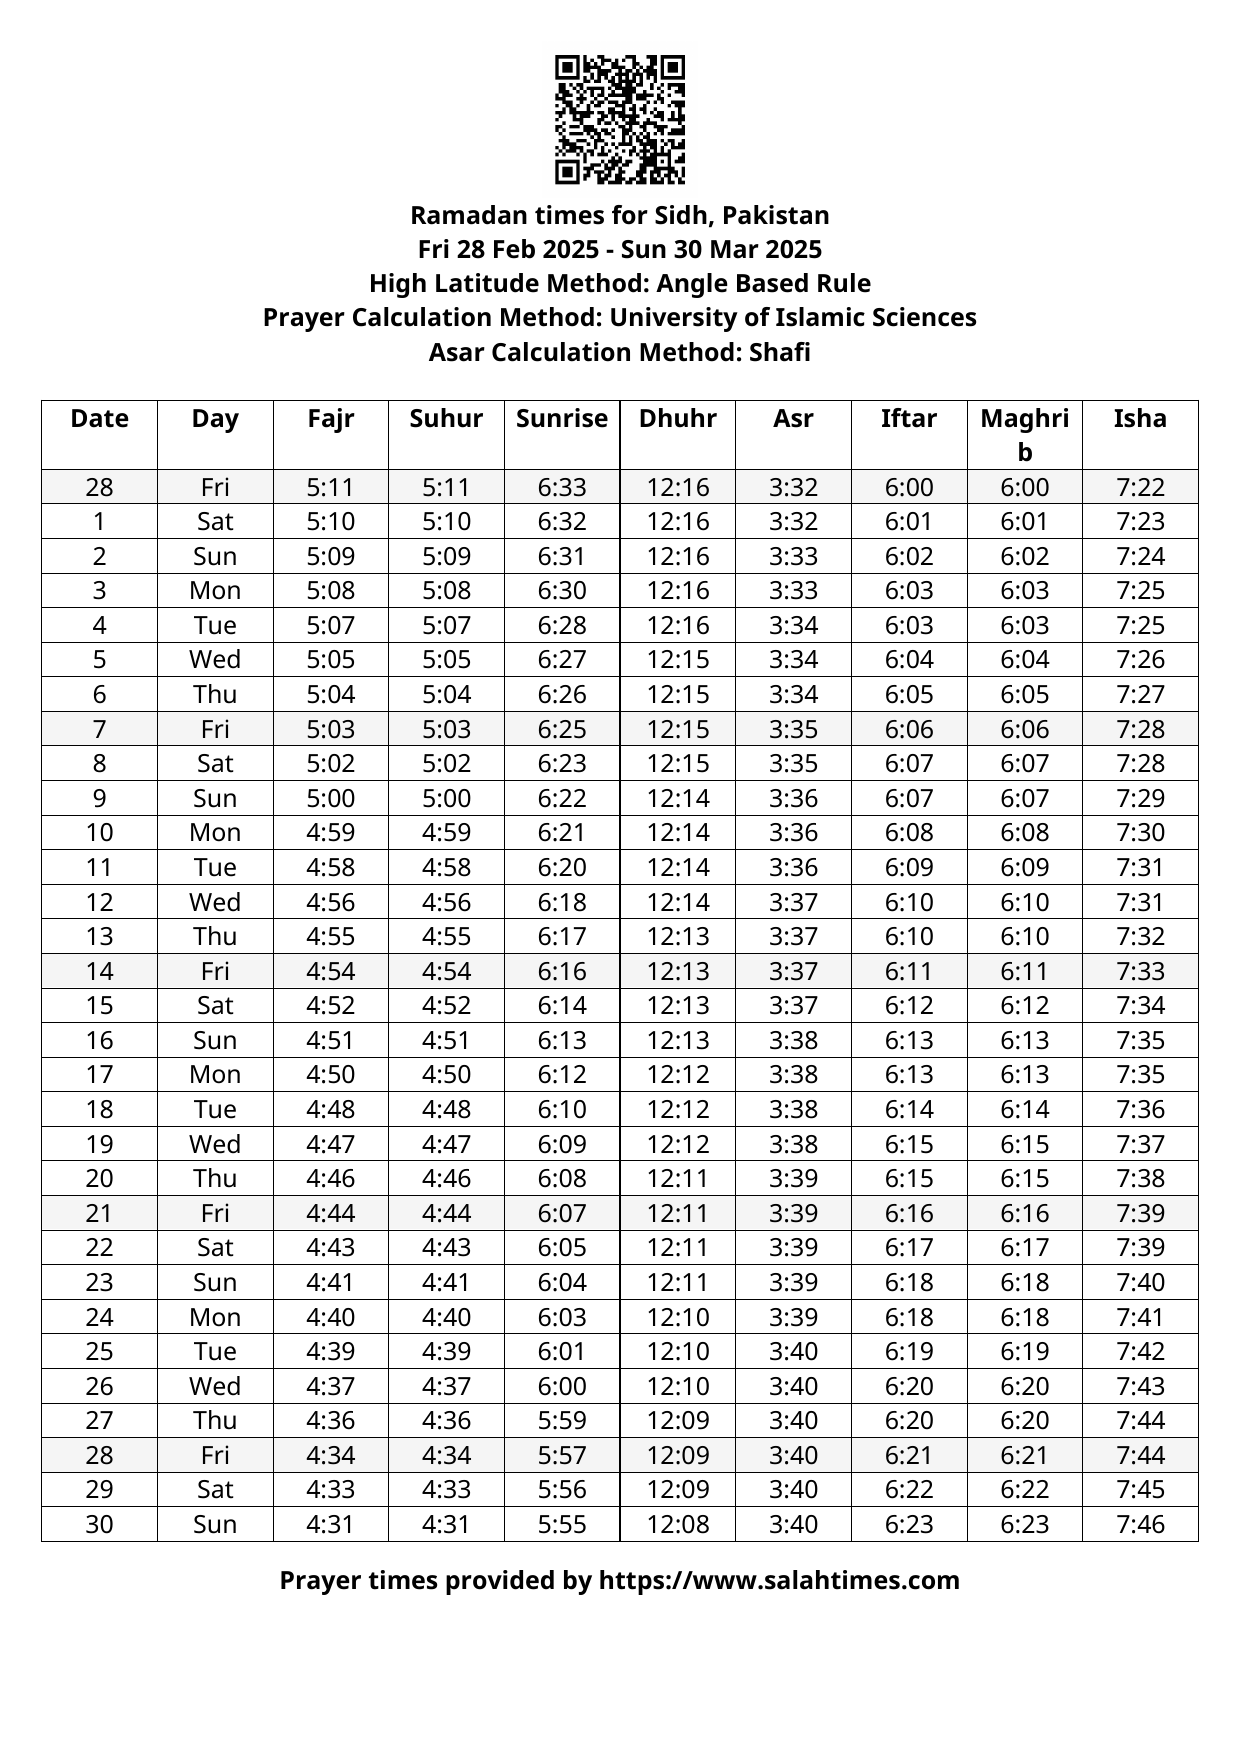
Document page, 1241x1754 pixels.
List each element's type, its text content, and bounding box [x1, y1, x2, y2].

table_cell 12:09 [621, 1404, 735, 1437]
text Asar Calculation Method: Shafi [42, 334, 1198, 368]
table_cell 7:23 [1083, 504, 1198, 538]
table_cell 6:17 [968, 1231, 1082, 1264]
table_cell 6:04 [852, 643, 967, 676]
table_cell 3:40 [736, 1404, 851, 1437]
table_cell 12:15 [621, 677, 735, 711]
table_cell 6:10 [852, 919, 967, 953]
table_cell 7:25 [1083, 574, 1198, 607]
table_cell 3:33 [736, 539, 851, 572]
table_cell Fri [158, 1438, 273, 1472]
table_cell 3:35 [736, 712, 851, 745]
table_cell 7:34 [1083, 989, 1198, 1022]
text Fri 28 Feb 2025 - Sun 30 Mar 2025 [42, 232, 1198, 266]
text Prayer Calculation Method: University of Islamic Sciences [42, 300, 1198, 334]
table_cell 12:16 [621, 539, 735, 572]
table_cell 6:07 [852, 746, 967, 780]
table_cell 6:13 [852, 1023, 967, 1057]
table_cell 7:46 [1083, 1507, 1198, 1541]
table_cell 5:09 [274, 539, 388, 572]
table_cell 6:25 [505, 712, 619, 745]
table_cell 6:01 [505, 1334, 619, 1368]
table_cell 12:12 [621, 1092, 735, 1126]
table_cell 7:29 [1083, 781, 1198, 814]
table_cell 3:40 [736, 1473, 851, 1506]
table_cell 6:01 [968, 504, 1082, 538]
table_cell Sat [158, 504, 273, 538]
table_cell 6:12 [505, 1058, 619, 1091]
table_cell 12:11 [621, 1231, 735, 1264]
table_cell 4:40 [389, 1300, 504, 1333]
table_cell Fri [158, 954, 273, 987]
table_cell 4:48 [274, 1092, 388, 1126]
table_cell 17 [42, 1058, 157, 1091]
table_cell 6:27 [505, 643, 619, 676]
table_cell 5:10 [274, 504, 388, 538]
table_cell 4:58 [274, 850, 388, 884]
table_cell 4:54 [389, 954, 504, 987]
table_cell 6:07 [968, 781, 1082, 814]
table_cell Tue [158, 850, 273, 884]
table_cell 7:43 [1083, 1369, 1198, 1402]
table_cell 12:14 [621, 885, 735, 918]
table_cell Fri [158, 712, 273, 745]
table_header Asr [736, 401, 851, 469]
table_cell 6:03 [968, 608, 1082, 642]
table_cell 7:22 [1083, 470, 1198, 503]
table_cell 6:15 [852, 1161, 967, 1195]
table_cell Wed [158, 1127, 273, 1160]
table_cell 3:32 [736, 504, 851, 538]
table_cell Sun [158, 1265, 273, 1299]
table_cell 3:39 [736, 1231, 851, 1264]
table_cell 6:22 [505, 781, 619, 814]
table_cell 12:11 [621, 1196, 735, 1229]
table_cell 3:34 [736, 608, 851, 642]
table_cell 3:36 [736, 816, 851, 849]
table_cell 6:03 [505, 1300, 619, 1333]
table_cell Wed [158, 643, 273, 676]
table_cell 3:34 [736, 643, 851, 676]
table_cell 4:37 [389, 1369, 504, 1402]
table_cell 6:08 [505, 1161, 619, 1195]
table_cell 6:19 [852, 1334, 967, 1368]
table_cell 4:47 [389, 1127, 504, 1160]
table_cell 4:58 [389, 850, 504, 884]
table_cell 3:37 [736, 954, 851, 987]
table_cell 6:15 [968, 1161, 1082, 1195]
table_cell 18 [42, 1092, 157, 1126]
table_cell 6:18 [852, 1265, 967, 1299]
table_cell 12:14 [621, 850, 735, 884]
table_cell 6:03 [852, 608, 967, 642]
table_cell 4:51 [274, 1023, 388, 1057]
table_cell 7:39 [1083, 1231, 1198, 1264]
table_header Iftar [852, 401, 967, 469]
table_cell 5:07 [389, 608, 504, 642]
table_cell 12:15 [621, 746, 735, 780]
table_cell 22 [42, 1231, 157, 1264]
table_cell 6:05 [505, 1231, 619, 1264]
table_cell 6:23 [968, 1507, 1082, 1541]
table_cell 12:10 [621, 1300, 735, 1333]
table_cell Thu [158, 1161, 273, 1195]
table_cell Sun [158, 1507, 273, 1541]
table_cell 16 [42, 1023, 157, 1057]
table_cell 5:08 [274, 574, 388, 607]
table_cell 12:10 [621, 1334, 735, 1368]
table_cell Wed [158, 885, 273, 918]
table_cell Thu [158, 677, 273, 711]
table_cell 7:44 [1083, 1438, 1198, 1472]
table_cell 6:17 [852, 1231, 967, 1264]
table_cell 4:55 [274, 919, 388, 953]
table_cell 4:37 [274, 1369, 388, 1402]
table_cell 25 [42, 1334, 157, 1368]
table_cell 7:27 [1083, 677, 1198, 711]
table_cell 5:02 [389, 746, 504, 780]
table_cell 6:09 [968, 850, 1082, 884]
table_cell 6:12 [968, 989, 1082, 1022]
table_cell Tue [158, 1334, 273, 1368]
table_cell 6:00 [852, 470, 967, 503]
table_cell 10 [42, 816, 157, 849]
table_cell 5:03 [389, 712, 504, 745]
table_cell 6:28 [505, 608, 619, 642]
table_cell 5:59 [505, 1404, 619, 1437]
table_cell 3:39 [736, 1161, 851, 1195]
table_cell 4:48 [389, 1092, 504, 1126]
table_cell 3:37 [736, 989, 851, 1022]
table_cell 6:13 [968, 1058, 1082, 1091]
table_cell 3:36 [736, 781, 851, 814]
table_cell 21 [42, 1196, 157, 1229]
table_cell 7:36 [1083, 1092, 1198, 1126]
table_cell 12:12 [621, 1058, 735, 1091]
table_cell 6:00 [505, 1369, 619, 1402]
table_cell 5:08 [389, 574, 504, 607]
table_cell 8 [42, 746, 157, 780]
table_cell 3:40 [736, 1334, 851, 1368]
table_cell 6:20 [968, 1369, 1082, 1402]
table_cell Fri [158, 1196, 273, 1229]
table_cell 4:36 [274, 1404, 388, 1437]
table_cell 6:02 [852, 539, 967, 572]
table_cell 27 [42, 1404, 157, 1437]
table_cell Sat [158, 746, 273, 780]
table_cell 4:46 [274, 1161, 388, 1195]
table_cell 12:13 [621, 989, 735, 1022]
table_cell 14 [42, 954, 157, 987]
table_cell 5:10 [389, 504, 504, 538]
table_cell 6:26 [505, 677, 619, 711]
table_header Date [42, 401, 157, 469]
table_cell 6:20 [505, 850, 619, 884]
table_cell 5:00 [389, 781, 504, 814]
table_cell 4:41 [389, 1265, 504, 1299]
table_cell 5:57 [505, 1438, 619, 1472]
table_cell 26 [42, 1369, 157, 1402]
table_cell 6:21 [968, 1438, 1082, 1472]
table_header Day [158, 401, 273, 469]
table_cell 6:10 [968, 919, 1082, 953]
table_cell 12:08 [621, 1507, 735, 1541]
table_cell 6:01 [852, 504, 967, 538]
table_cell 3:34 [736, 677, 851, 711]
table_cell 6:00 [968, 470, 1082, 503]
table_cell 7:25 [1083, 608, 1198, 642]
table_cell 4:52 [274, 989, 388, 1022]
table_cell 3:33 [736, 574, 851, 607]
table_cell Wed [158, 1369, 273, 1402]
table_cell 4:47 [274, 1127, 388, 1160]
table_cell 12:15 [621, 643, 735, 676]
table_cell 6:19 [968, 1334, 1082, 1368]
table_cell Thu [158, 919, 273, 953]
table_cell 6:23 [852, 1507, 967, 1541]
table_cell 12:16 [621, 470, 735, 503]
table_cell 15 [42, 989, 157, 1022]
table_cell 4:39 [274, 1334, 388, 1368]
table_cell 4:50 [389, 1058, 504, 1091]
text Ramadan times for Sidh, Pakistan [42, 198, 1198, 232]
table_header Dhuhr [621, 401, 735, 469]
table_cell 4:44 [274, 1196, 388, 1229]
table_cell 3:39 [736, 1300, 851, 1333]
table_cell 7:31 [1083, 850, 1198, 884]
table_cell 29 [42, 1473, 157, 1506]
table_cell 7:31 [1083, 885, 1198, 918]
table_cell 5:00 [274, 781, 388, 814]
table_cell 7:40 [1083, 1265, 1198, 1299]
table_cell 12:11 [621, 1161, 735, 1195]
table_cell 3:40 [736, 1369, 851, 1402]
table_cell 4:50 [274, 1058, 388, 1091]
table_cell 6:31 [505, 539, 619, 572]
table_cell 12:12 [621, 1127, 735, 1160]
table_cell 7:33 [1083, 954, 1198, 987]
table_cell 4:39 [389, 1334, 504, 1368]
table_cell 6:10 [505, 1092, 619, 1126]
table_cell 12 [42, 885, 157, 918]
table_cell 24 [42, 1300, 157, 1333]
table_cell 6:06 [852, 712, 967, 745]
table_cell 4:55 [389, 919, 504, 953]
table_cell 7:35 [1083, 1023, 1198, 1057]
table_cell 7:39 [1083, 1196, 1198, 1229]
table_cell Sun [158, 1023, 273, 1057]
table_cell 12:14 [621, 816, 735, 849]
table_cell 5:11 [274, 470, 388, 503]
table_cell 3:40 [736, 1507, 851, 1541]
table_cell 7:37 [1083, 1127, 1198, 1160]
table_cell 4:59 [389, 816, 504, 849]
table_cell 7:45 [1083, 1473, 1198, 1506]
table_cell Tue [158, 608, 273, 642]
table_cell 6:10 [968, 885, 1082, 918]
table_cell 6:09 [505, 1127, 619, 1160]
table_cell 6 [42, 677, 157, 711]
table_cell 20 [42, 1161, 157, 1195]
table_cell 6:07 [505, 1196, 619, 1229]
table_cell 2 [42, 539, 157, 572]
table_cell 12:11 [621, 1265, 735, 1299]
table_cell 3:39 [736, 1265, 851, 1299]
table_cell 6:20 [968, 1404, 1082, 1437]
table_cell 7:24 [1083, 539, 1198, 572]
table_cell 6:18 [968, 1300, 1082, 1333]
table_cell Tue [158, 1092, 273, 1126]
table_cell 4:43 [389, 1231, 504, 1264]
table_cell 3:38 [736, 1058, 851, 1091]
table_cell 7:30 [1083, 816, 1198, 849]
table_cell 6:14 [968, 1092, 1082, 1126]
table_cell 6:06 [968, 712, 1082, 745]
table_cell 4:56 [274, 885, 388, 918]
table_cell 12:13 [621, 954, 735, 987]
table_cell 3:37 [736, 919, 851, 953]
table_cell 4:34 [389, 1438, 504, 1472]
table_cell 6:22 [852, 1473, 967, 1506]
table_cell 28 [42, 470, 157, 503]
table_cell 3:38 [736, 1023, 851, 1057]
table_cell 6:03 [968, 574, 1082, 607]
table_cell Mon [158, 1058, 273, 1091]
table_cell 5:05 [274, 643, 388, 676]
table_cell 4:31 [389, 1507, 504, 1541]
table_cell 4 [42, 608, 157, 642]
table_cell 4:33 [274, 1473, 388, 1506]
table_cell 6:32 [505, 504, 619, 538]
table_cell 6:13 [505, 1023, 619, 1057]
table_cell 3:36 [736, 850, 851, 884]
table_cell 4:36 [389, 1404, 504, 1437]
table_cell 6:14 [852, 1092, 967, 1126]
table_cell 12:16 [621, 574, 735, 607]
table_cell 6:13 [968, 1023, 1082, 1057]
table_cell 30 [42, 1507, 157, 1541]
table_cell 12:16 [621, 504, 735, 538]
table_cell 13 [42, 919, 157, 953]
table_cell Sun [158, 781, 273, 814]
table_cell 6:18 [968, 1265, 1082, 1299]
table_cell 5:56 [505, 1473, 619, 1506]
table_cell 6:33 [505, 470, 619, 503]
table_cell Sat [158, 989, 273, 1022]
table_cell Thu [158, 1404, 273, 1437]
table_cell 5:05 [389, 643, 504, 676]
table_cell 4:56 [389, 885, 504, 918]
table_cell 3:37 [736, 885, 851, 918]
table_cell 6:07 [968, 746, 1082, 780]
table_cell 4:33 [389, 1473, 504, 1506]
table_cell 3:39 [736, 1196, 851, 1229]
table_cell 3:32 [736, 470, 851, 503]
table_cell 5:04 [389, 677, 504, 711]
table_cell 6:20 [852, 1369, 967, 1402]
table_cell 3 [42, 574, 157, 607]
table_cell 19 [42, 1127, 157, 1160]
table_cell 12:09 [621, 1438, 735, 1472]
table_cell 5 [42, 643, 157, 676]
table_cell 7:44 [1083, 1404, 1198, 1437]
table_cell 28 [42, 1438, 157, 1472]
table_cell Sat [158, 1473, 273, 1506]
table_cell 6:10 [852, 885, 967, 918]
table_cell 6:15 [852, 1127, 967, 1160]
table_cell 6:23 [505, 746, 619, 780]
table_cell 7:26 [1083, 643, 1198, 676]
table_cell 6:16 [968, 1196, 1082, 1229]
table_cell 5:11 [389, 470, 504, 503]
table_cell 6:08 [852, 816, 967, 849]
table_cell 4:31 [274, 1507, 388, 1541]
table_cell 6:22 [968, 1473, 1082, 1506]
table_header Sunrise [505, 401, 619, 469]
table_cell 6:15 [968, 1127, 1082, 1160]
table_cell 5:03 [274, 712, 388, 745]
table_cell 1 [42, 504, 157, 538]
table_cell 6:05 [968, 677, 1082, 711]
table_cell 12:10 [621, 1369, 735, 1402]
table_cell 23 [42, 1265, 157, 1299]
table_cell 6:14 [505, 989, 619, 1022]
table_cell 11 [42, 850, 157, 884]
table_cell 7:32 [1083, 919, 1198, 953]
table_cell 12:09 [621, 1473, 735, 1506]
table_cell Mon [158, 574, 273, 607]
table_cell 4:44 [389, 1196, 504, 1229]
table_cell 6:05 [852, 677, 967, 711]
table_cell 4:59 [274, 816, 388, 849]
table_cell 6:11 [852, 954, 967, 987]
table_header Isha [1083, 401, 1198, 469]
table_cell 3:35 [736, 746, 851, 780]
table_cell 4:41 [274, 1265, 388, 1299]
table_cell Sat [158, 1231, 273, 1264]
table_cell Mon [158, 1300, 273, 1333]
table_header Suhur [389, 401, 504, 469]
table_cell 12:13 [621, 919, 735, 953]
table_cell 6:18 [505, 885, 619, 918]
table_cell 4:54 [274, 954, 388, 987]
table_cell 6:30 [505, 574, 619, 607]
table_cell 4:46 [389, 1161, 504, 1195]
table_cell 6:21 [852, 1438, 967, 1472]
table_cell 5:07 [274, 608, 388, 642]
table_cell 4:51 [389, 1023, 504, 1057]
table_cell 6:20 [852, 1404, 967, 1437]
picture [542, 41, 699, 198]
table_cell 3:38 [736, 1127, 851, 1160]
table_cell 5:04 [274, 677, 388, 711]
table_cell 6:16 [505, 954, 619, 987]
table_cell Mon [158, 816, 273, 849]
table_cell 6:03 [852, 574, 967, 607]
table_cell 6:16 [852, 1196, 967, 1229]
table_cell 7 [42, 712, 157, 745]
table_cell 6:17 [505, 919, 619, 953]
table_cell 5:02 [274, 746, 388, 780]
table_cell 6:11 [968, 954, 1082, 987]
table_cell 6:12 [852, 989, 967, 1022]
table_cell 7:41 [1083, 1300, 1198, 1333]
text High Latitude Method: Angle Based Rule [42, 266, 1198, 300]
table_cell 4:40 [274, 1300, 388, 1333]
table_cell 6:13 [852, 1058, 967, 1091]
table_cell 9 [42, 781, 157, 814]
table_cell 7:28 [1083, 712, 1198, 745]
table_cell 6:09 [852, 850, 967, 884]
table_cell 7:42 [1083, 1334, 1198, 1368]
table_cell 4:43 [274, 1231, 388, 1264]
table_cell 5:55 [505, 1507, 619, 1541]
table_cell 12:14 [621, 781, 735, 814]
table_cell 4:52 [389, 989, 504, 1022]
table_cell 4:34 [274, 1438, 388, 1472]
table_cell 12:13 [621, 1023, 735, 1057]
table_cell Sun [158, 539, 273, 572]
table_cell 6:08 [968, 816, 1082, 849]
table_cell 3:40 [736, 1438, 851, 1472]
table_cell Fri [158, 470, 273, 503]
table_cell 6:18 [852, 1300, 967, 1333]
table_cell 6:21 [505, 816, 619, 849]
table_cell 7:35 [1083, 1058, 1198, 1091]
table_cell 7:38 [1083, 1161, 1198, 1195]
table_header Maghrib [968, 401, 1082, 469]
table_cell 12:15 [621, 712, 735, 745]
table_cell 3:38 [736, 1092, 851, 1126]
table_cell 12:16 [621, 608, 735, 642]
table_cell 6:07 [852, 781, 967, 814]
table_cell 6:02 [968, 539, 1082, 572]
table_cell 6:04 [968, 643, 1082, 676]
table_header Fajr [274, 401, 388, 469]
table_cell 5:09 [389, 539, 504, 572]
text Prayer times provided by https://www.salahtimes.com [42, 1563, 1198, 1597]
table_cell 7:28 [1083, 746, 1198, 780]
table_cell 6:04 [505, 1265, 619, 1299]
